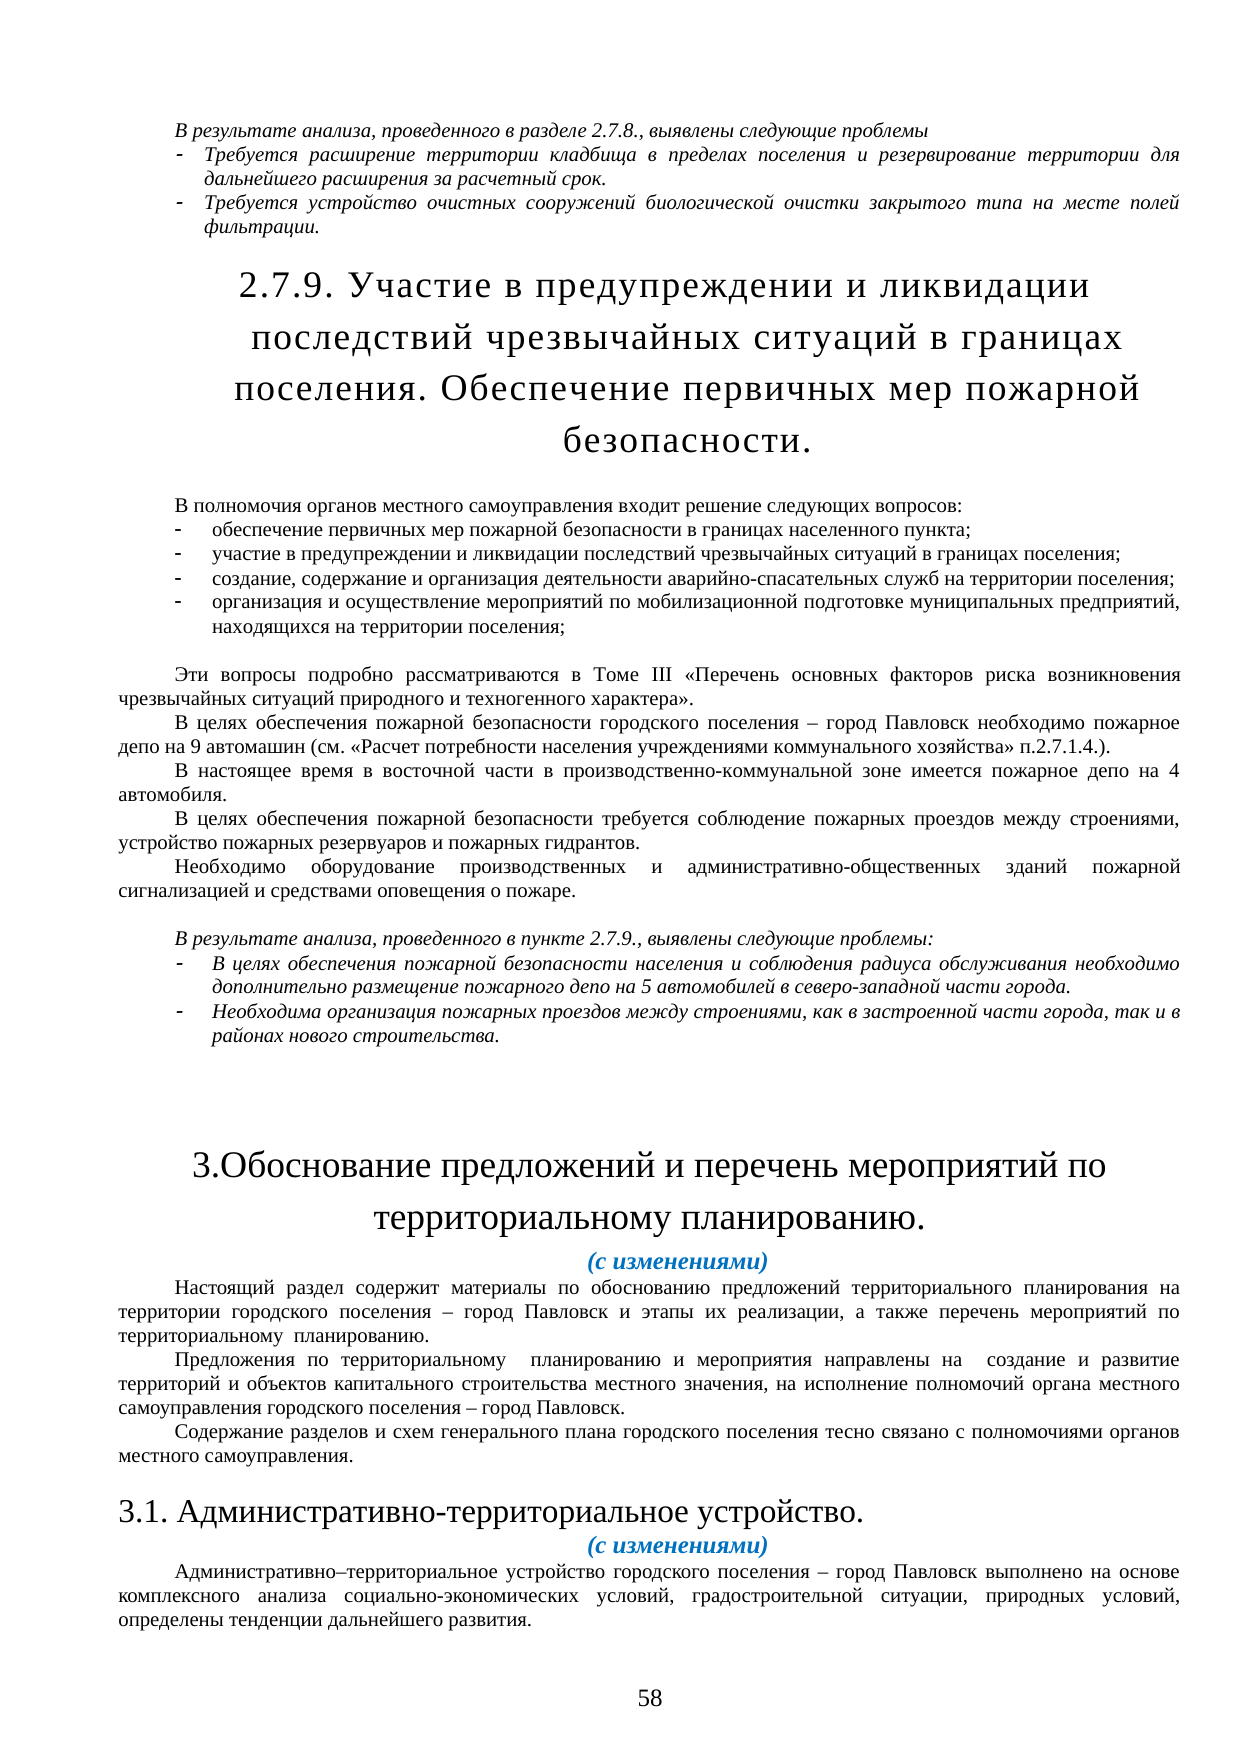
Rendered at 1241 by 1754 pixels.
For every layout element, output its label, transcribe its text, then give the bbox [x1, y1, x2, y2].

text В целях обеспечения пожарной безопасности требуется соблюдение пожарных проездов между строениями, устройство пожарных резервуаров и пожарных гидрантов. [118, 806, 1181, 854]
text 3.Обоснование предложений и перечень мероприятий по территориальному планированию. [118, 1143, 1181, 1238]
list Требуется устройство очистных сооружений биологической очистки закрытого типа на месте полей фильтрации. [174, 190, 1181, 238]
list В целях обеспечения пожарной безопасности населения и соблюдения радиуса обслуживания необходимо дополнительно размещение пожарного депо на 5 автомобилей в северо-западной части города. [174, 950, 1181, 998]
text В результате анализа, проведенного в разделе 2.7.8., выявлены следующие проблемы [118, 118, 1181, 142]
list создание, содержание и организация деятельности аварийно-спасательных служб на территории поселения; [174, 565, 1181, 589]
list обеспечение первичных мер пожарной безопасности в границах населенного пункта; [174, 517, 1181, 541]
text В настоящее время в восточной части в производственно-коммунальной зоне имеется пожарное депо на 4 автомобиля. [118, 758, 1181, 806]
text (с изменениями) [118, 1246, 1181, 1275]
list 3.1. Административно-территориальное устройство. [118, 1492, 1181, 1530]
list организация и осуществление мероприятий по мобилизационной подготовке муниципальных предприятий, находящихся на территории поселения; [174, 589, 1181, 638]
list участие в предупреждении и ликвидации последствий чрезвычайных ситуаций в границах поселения; [174, 541, 1181, 565]
text Административно–территориальное устройство городского поселения – город Павловск выполнено на основе комплексного анализа социально-экономических условий, градостроительной ситуации, природных условий, определены тенденции дальнейшего развития. [118, 1559, 1181, 1631]
list Необходима организация пожарных проездов между строениями, как в застроенной части города, так и в районах нового строительства. [174, 998, 1181, 1047]
text Настоящий раздел содержит материалы по обоснованию предложений территориального планирования на территории городского поселения – город Павловск и этапы их реализации, а также перечень мероприятий по территориальному планированию. [118, 1275, 1181, 1347]
text В полномочия органов местного самоуправления входит решение следующих вопросов: [118, 493, 1181, 517]
text Необходимо оборудование производственных и административно-общественных зданий пожарной сигнализацией и средствами оповещения о пожаре. [118, 854, 1181, 902]
list Требуется расширение территории кладбища в пределах поселения и резервирование территории для дальнейшего расширения за расчетный срок. [174, 142, 1181, 190]
text В результате анализа, проведенного в пункте 2.7.9., выявлены следующие проблемы: [118, 926, 1181, 950]
text В целях обеспечения пожарной безопасности городского поселения – город Павловск необходимо пожарное депо на 9 автомашин (см. «Расчет потребности населения учреждениями коммунального хозяйства» п.2.7.1.4.). [118, 710, 1181, 758]
text Эти вопросы подробно рассматриваются в Томе III «Перечень основных факторов риска возникновения чрезвычайных ситуаций природного и техногенного характера». [118, 662, 1181, 710]
text Предложения по территориальному планированию и мероприятия направлены на создание и развитие территорий и объектов капитального строительства местного значения, на исполнение полномочий органа местного самоуправления городского поселения – город Павловск. [118, 1347, 1181, 1419]
list 2.7.9. Участие в предупреждении и ликвидации последствий чрезвычайных ситуаций в границах поселения. Обеспечение первичных мер пожарной безопасности. [148, 262, 1181, 461]
text (с изменениями) [118, 1530, 1181, 1559]
text Содержание разделов и схем генерального плана городского поселения тесно связано с полномочиями органов местного самоуправления. [118, 1419, 1181, 1467]
